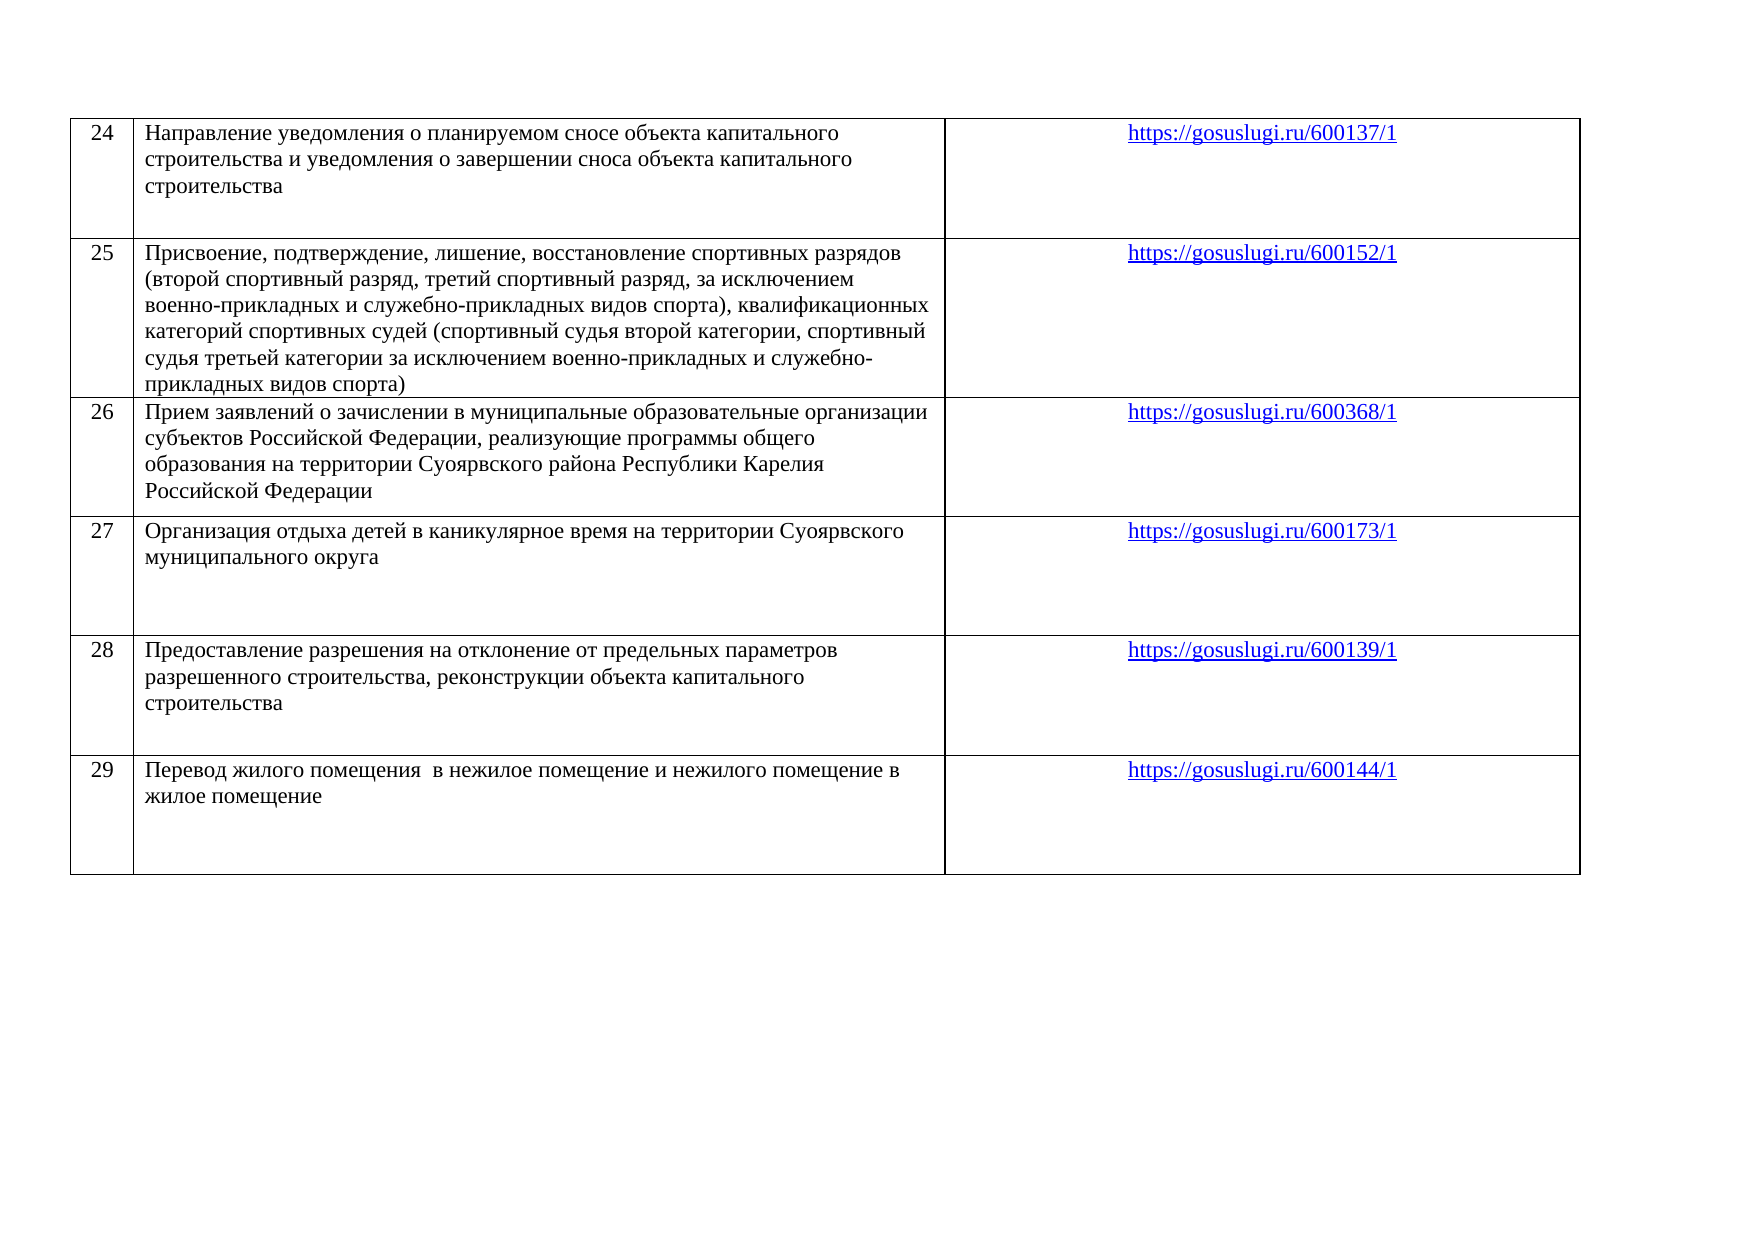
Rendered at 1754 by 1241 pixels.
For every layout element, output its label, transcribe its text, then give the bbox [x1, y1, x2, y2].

table_cell 28 [71, 636, 133, 755]
table_cell Предоставление разрешения на отклонение от предельных параметров разрешенного строительства, реконструкции объекта капитального строительства [134, 636, 944, 755]
table_cell https://gosuslugi.ru/600173/1 [946, 517, 1579, 635]
table_cell Направление уведомления о планируемом сносе объекта капитального строительства и уведомления о завершении сноса объекта капитального строительства [134, 119, 944, 237]
table_cell 29 [71, 756, 133, 874]
table_cell https://gosuslugi.ru/600368/1 [946, 398, 1579, 516]
table_cell 24 [71, 119, 133, 237]
table_cell https://gosuslugi.ru/600139/1 [946, 636, 1579, 755]
table_cell 25 [71, 239, 133, 397]
table_cell https://gosuslugi.ru/600152/1 [946, 239, 1579, 397]
table_cell 26 [71, 398, 133, 516]
table_cell https://gosuslugi.ru/600144/1 [946, 756, 1579, 874]
table_cell 27 [71, 517, 133, 635]
table_cell Присвоение, подтверждение, лишение, восстановление спортивных разрядов (второй спортивный разряд, третий спортивный разряд, за исключением военно-прикладных и служебно-прикладных видов спорта), квалификационных категорий спортивных судей (спортивный судья второй категории, спортивный судья третьей категории за исключением военно-прикладных и служебно-прикладных видов спорта) [134, 239, 944, 397]
table_cell https://gosuslugi.ru/600137/1 [946, 119, 1579, 237]
table_cell Перевод жилого помещения в нежилое помещение и нежилого помещение в жилое помещение [134, 756, 944, 874]
table_cell Организация отдыха детей в каникулярное время на территории Суоярвского муниципального округа [134, 517, 944, 635]
table_cell Прием заявлений о зачислении в муниципальные образовательные организации субъектов Российской Федерации, реализующие программы общего образования на территории Суоярвского района Республики Карелия Российской Федерации [134, 398, 944, 516]
